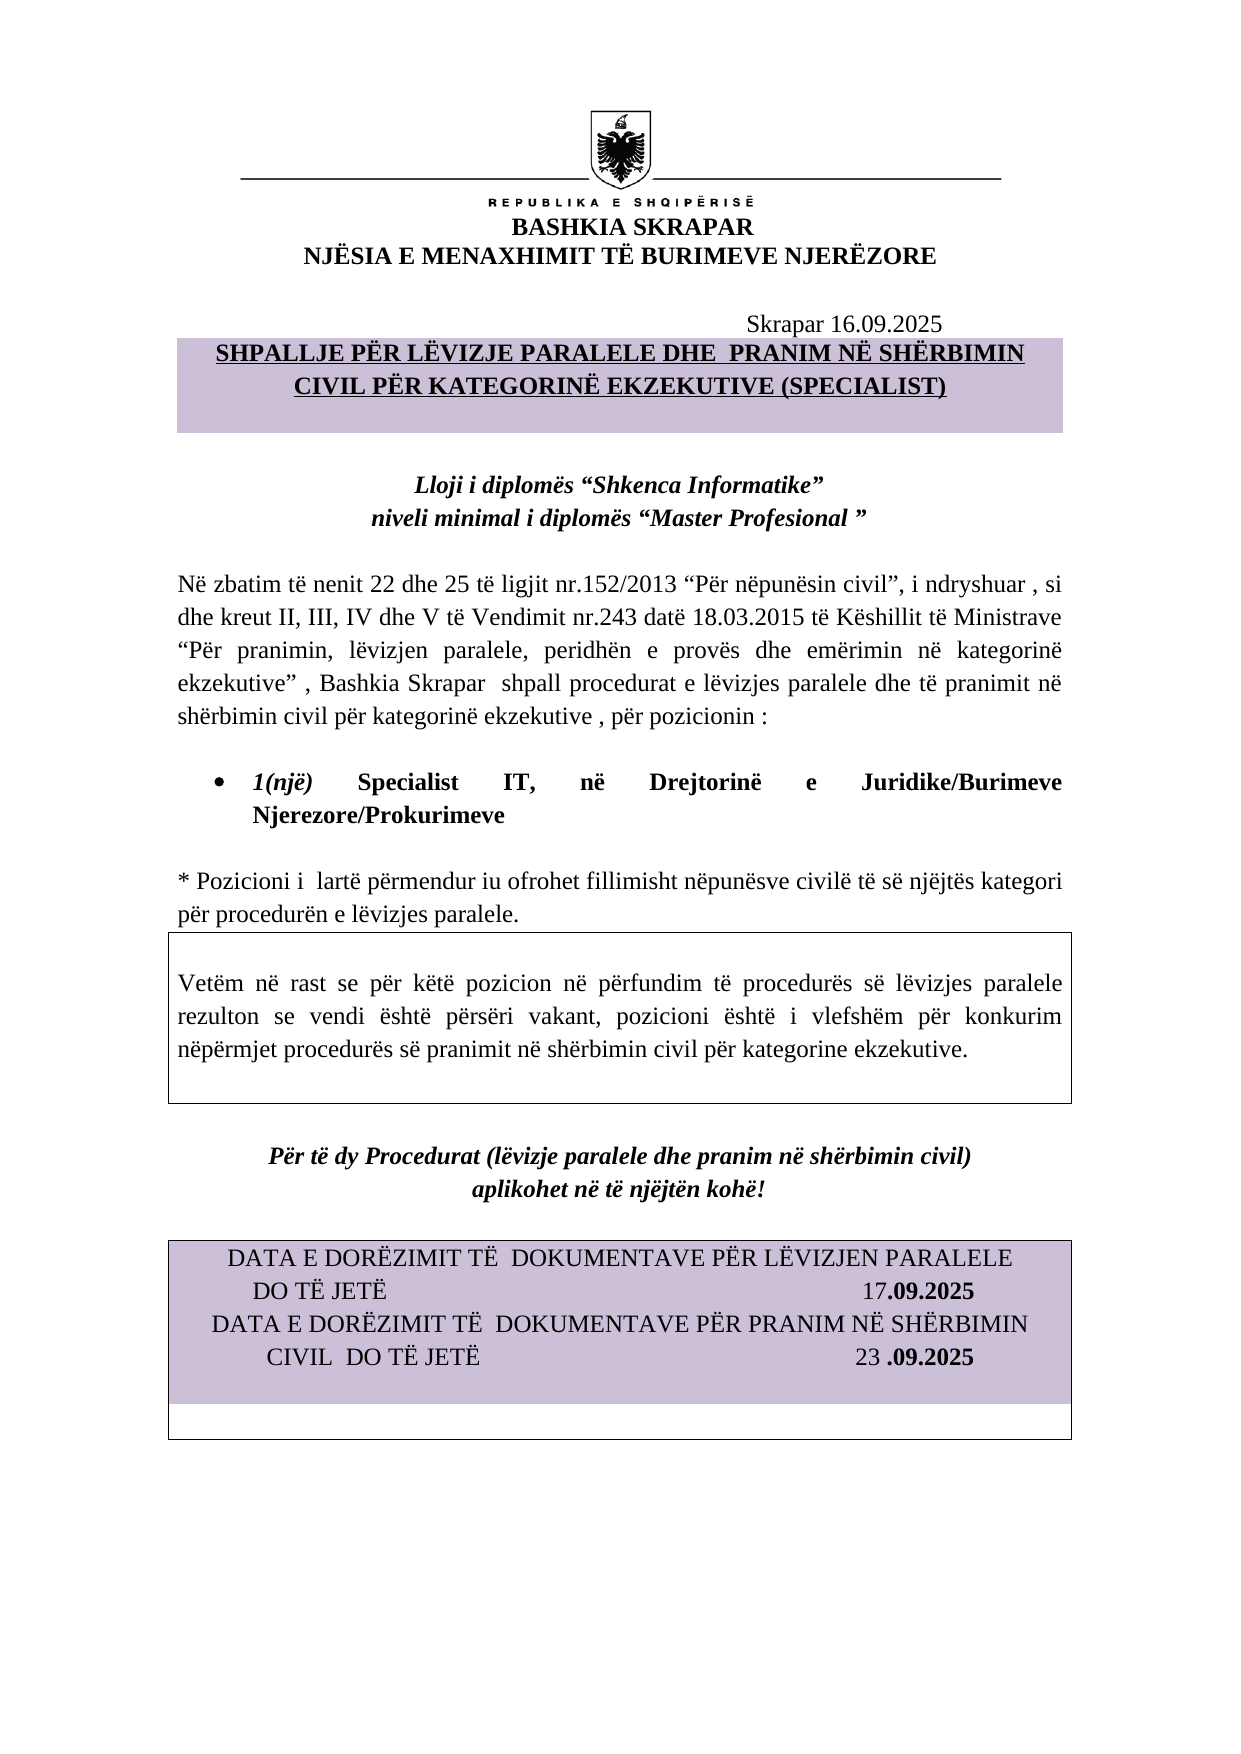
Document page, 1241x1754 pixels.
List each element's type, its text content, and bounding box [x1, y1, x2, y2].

text DATA E DORËZIMIT TË DOKUMENTAVE PËR LËVIZJEN PARALELE [169, 1241, 1071, 1272]
text Lloji i diplomës “Shkenca Informatike” [177, 470, 1063, 499]
text Për të dy Procedurat (lëvizje paralele dhe pranim në shërbimin civil) [177, 1141, 1063, 1170]
text DO TË JETË 17.09.2025 [169, 1273, 1071, 1305]
picture [177, 75, 1064, 212]
text Vetëm në rast se për këtë pozicion në përfundim të procedurës së lëvizjes paralele rezulton se vendi është përsëri vakant, pozicioni është i vlefshëm për konkurim nëpërmjet procedurës së pranimit në shërbimin civil për kategorine ekzekutive. [169, 965, 1071, 1103]
text Në zbatim të nenit 22 dhe 25 të ligjit nr.152/2013 “Për nëpunësin civil”, i ndryshuar , si dhe kreut II, III, IV dhe V të Vendimit nr.243 datë 18.03.2015 të Këshillit të Ministrave “Për pranimin, lëvizjen paralele, peridhën e provës dhe emërimin në kategorinë ekzekutive” , Bashkia Skrapar shpall procedurat e lëvizjes paralele dhe të pranimit në shërbimin civil për kategorinë ekzekutive , për pozicionin : [177, 569, 1063, 730]
text DATA E DORËZIMIT TË DOKUMENTAVE PËR PRANIM NË SHËRBIMIN CIVIL DO TË JETË 23 .09.2025 [169, 1306, 1071, 1371]
text SHPALLJE PËR LËVIZJE PARALELE DHE PRANIM NË SHËRBIMIN CIVIL PËR KATEGORINË EKZEKUTIVE (SPECIALIST) [177, 338, 1063, 400]
text * Pozicioni i lartë përmendur iu ofrohet fillimisht nëpunësve civilë të së njëjtës kategori për procedurën e lëvizjes paralele. [177, 866, 1063, 928]
text niveli minimal i diplomës “Master Profesional ” [177, 503, 1063, 532]
text aplikohet në të njëjtën kohë! [177, 1174, 1063, 1203]
list 1(një) Specialist IT, në Drejtorinë e Juridike/Burimeve Njerezore/Prokurimeve [215, 767, 1063, 829]
